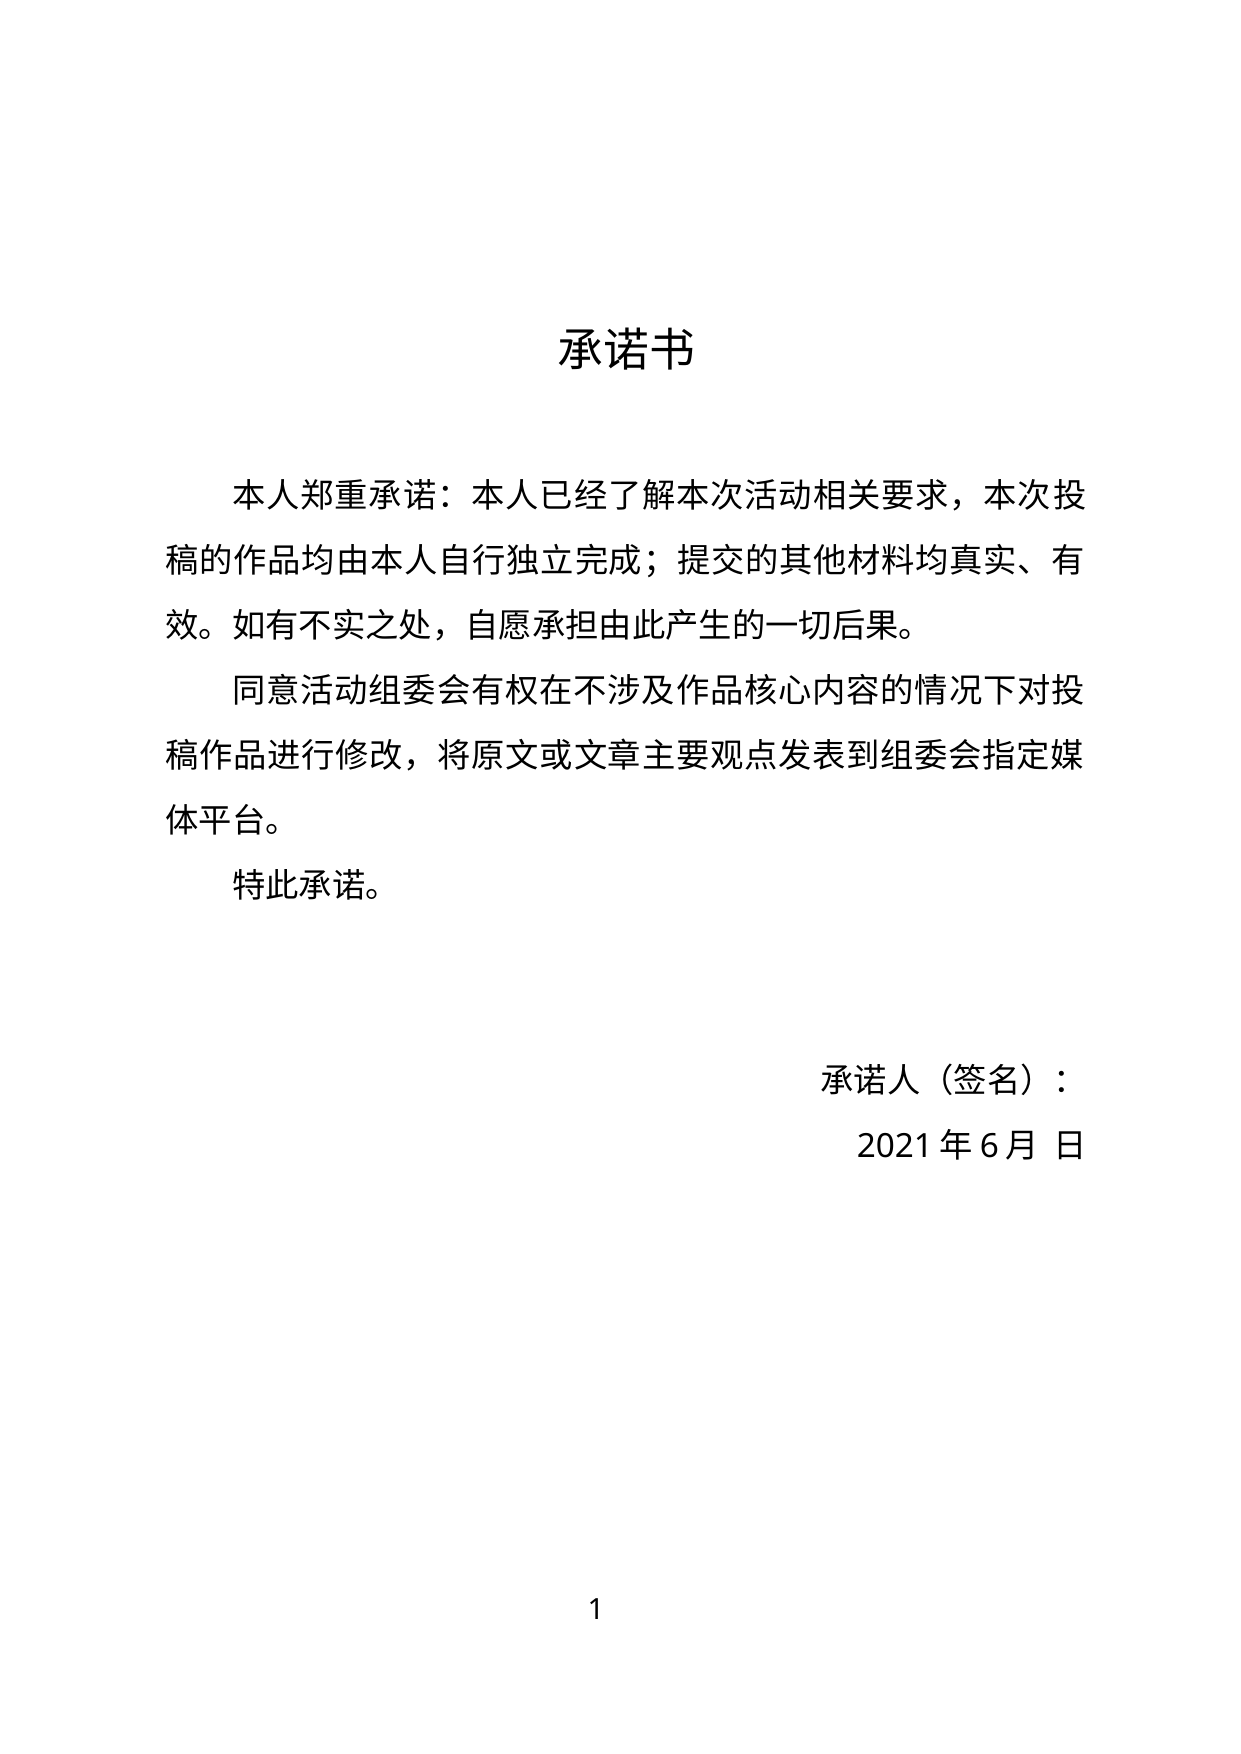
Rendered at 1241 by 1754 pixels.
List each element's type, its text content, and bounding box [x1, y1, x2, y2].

text 承诺书 [165, 298, 1087, 395]
text 本人郑重承诺：本人已经了解本次活动相关要求，本次投稿的作品均由本人自行独立完成；提交的其他材料均真实、有效。如有不实之处，自愿承担由此产生的一切后果。 [165, 460, 1087, 655]
text 承诺人（签名）： [165, 1045, 1087, 1110]
text 2021年6月 日 [165, 1110, 1087, 1175]
text 特此承诺。 [165, 850, 1087, 915]
text 同意活动组委会有权在不涉及作品核心内容的情况下对投稿作品进行修改，将原文或文章主要观点发表到组委会指定媒体平台。 [165, 655, 1087, 850]
